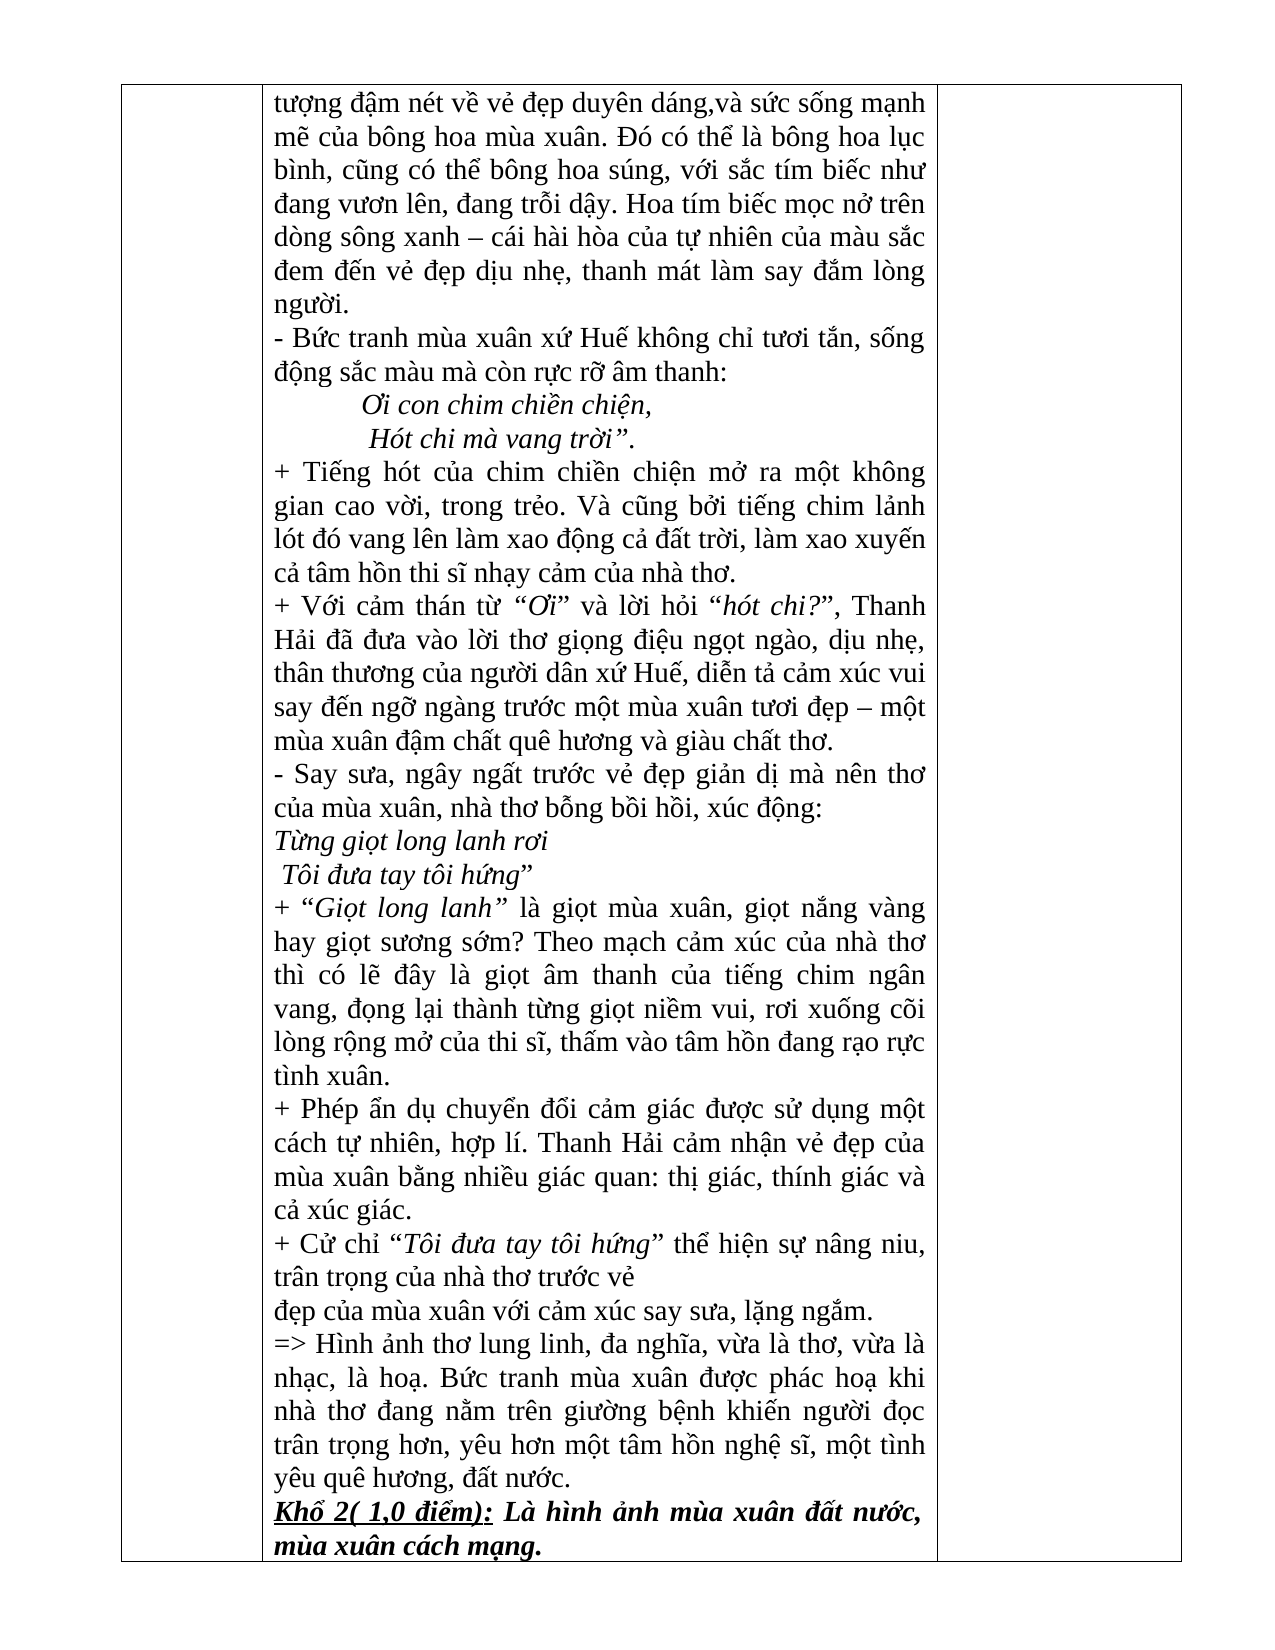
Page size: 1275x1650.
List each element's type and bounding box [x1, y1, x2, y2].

table_cell [1170, 85, 1181, 1561]
table_cell [938, 85, 949, 1561]
table_cell [263, 85, 937, 1561]
